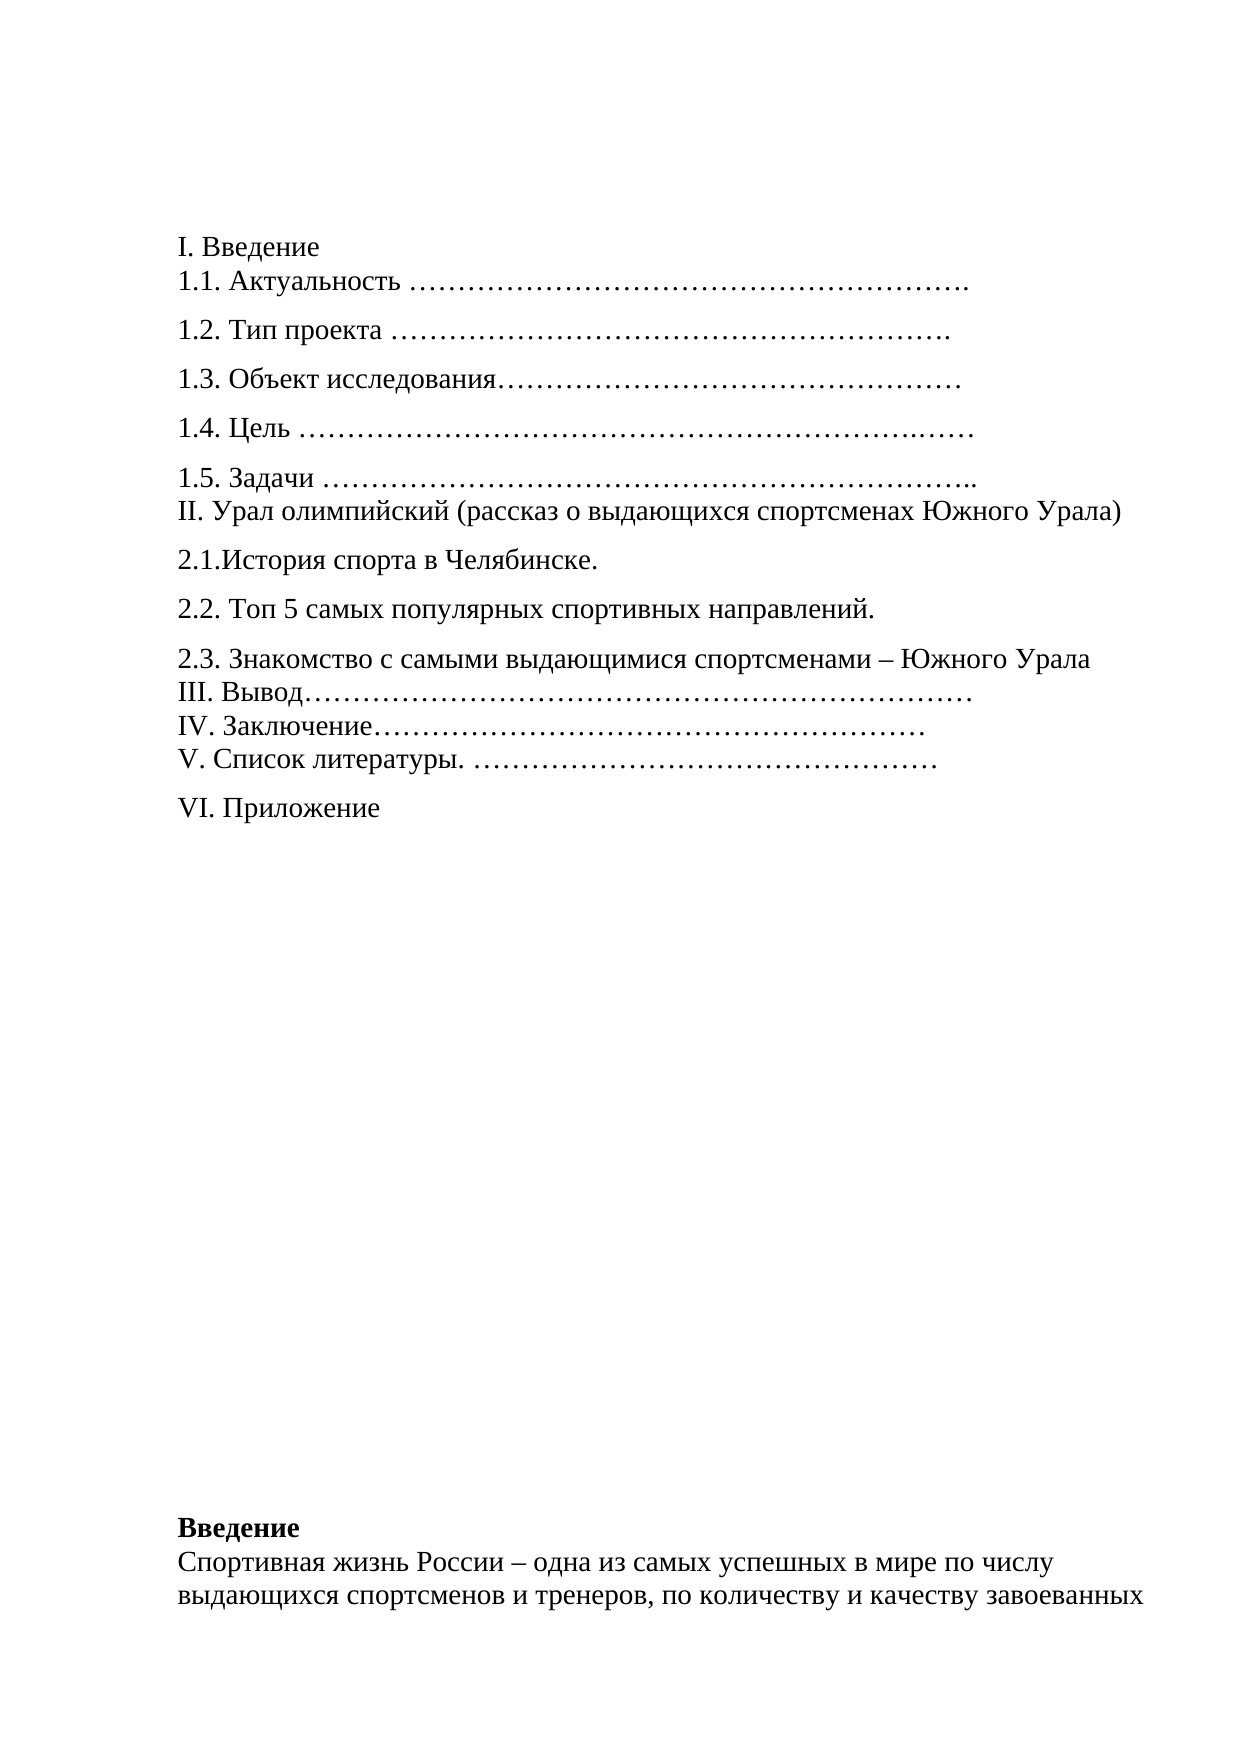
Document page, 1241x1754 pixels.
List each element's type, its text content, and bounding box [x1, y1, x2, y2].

text 1.3. Объект исследования………………………………………… [177, 361, 1152, 395]
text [177, 1544, 1152, 1611]
text 1.4. Цель ……………………………………………………….…… [177, 411, 1152, 444]
text I. Введение 1.1. Актуальность …………………………………………………. [177, 229, 1152, 297]
text 2.2. Топ 5 самых популярных спортивных направлений. [177, 592, 1152, 625]
text 2.1.История спорта в Челябинске. [177, 542, 1152, 576]
text VI. Приложение [177, 791, 1152, 824]
text 2.3. Знакомство с самыми выдающимися спортсменами – Южного Урала III. Вывод…………………………………………………………… IV. Заключение………………………………………………… V. Список литературы. ………………………………………… [177, 641, 1152, 775]
text Введение [177, 1510, 1152, 1544]
text 1.5. Задачи ………………………………………………………….. II. Урал олимпийский (рассказ о выдающихся спортсменах Южного Урала) [177, 460, 1152, 527]
text 1.2. Тип проекта …………………………………………………. [177, 312, 1152, 346]
